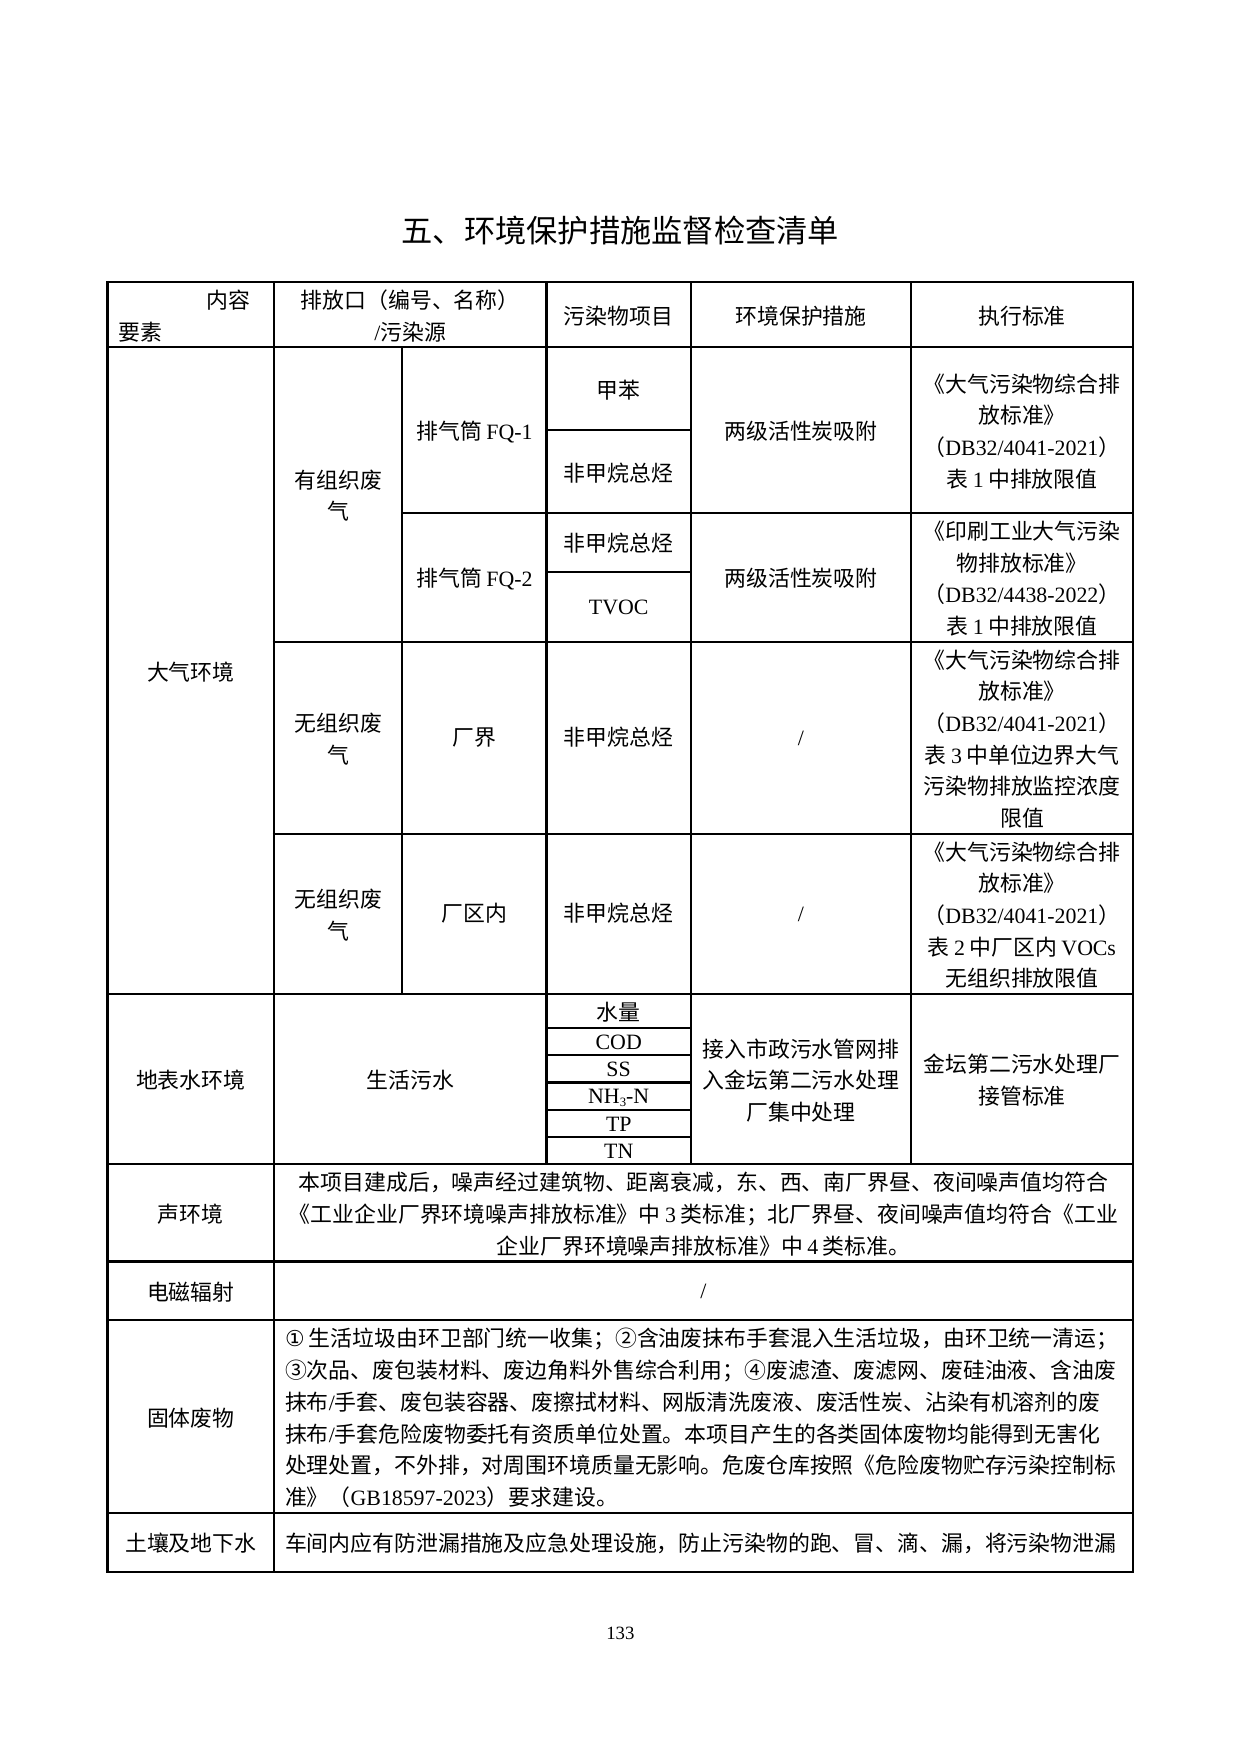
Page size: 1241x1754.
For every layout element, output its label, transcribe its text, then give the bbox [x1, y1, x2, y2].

table_cell 声环境 [109, 1165, 273, 1260]
table_cell 地表水环境 [109, 995, 273, 1163]
table_cell 排气筒FQ-2 [403, 514, 545, 641]
table_cell 排气筒FQ-1 [403, 348, 545, 512]
table_cell 本项目建成后，噪声经过建筑物、距离衰减，东、西、南厂界昼、夜间噪声值均符合《工业企业厂界环境噪声排放标准》中3类标准；北厂界昼、夜间噪声值均符合《工业企业厂界环境噪声排放标准》中4类标准。 [275, 1165, 1132, 1260]
table_cell COD [548, 1029, 690, 1054]
table_header 排放口（编号、名称） /污染源 [275, 283, 545, 346]
table_header 污染物项目 [548, 283, 690, 346]
table_cell TVOC [548, 573, 690, 641]
table_cell 《印刷工业大气污染物排放标准》（DB32/4438-2022）表1中排放限值 [912, 514, 1132, 641]
table_cell / [692, 643, 910, 833]
table_cell ①生活垃圾由环卫部门统一收集；②含油废抹布手套混入生活垃圾，由环卫统一清运；③次品、废包装材料、废边角料外售综合利用；④废滤渣、废滤网、废硅油液、含油废抹布/手套、废包装容器、废擦拭材料、网版清洗废液、废活性炭、沾染有机溶剂的废抹布/手套危险废物委托有资质单位处置。本项目产生的各类固体废物均能得到无害化处理处置，不外排，对周围环境质量无影响。危废仓库按照《危险废物贮存污染控制标准》（GB18597-2023）要求建设。 [275, 1321, 1132, 1512]
table_cell 金坛第二污水处理厂接管标准 [912, 995, 1132, 1163]
table_cell 非甲烷总烃 [548, 835, 690, 993]
table_cell 非甲烷总烃 [548, 514, 690, 571]
table_cell 《大气污染物综合排放标准》（DB32/4041-2021）表3中单位边界大气污染物排放监控浓度限值 [912, 643, 1132, 833]
table_cell 土壤及地下水 污染防治措施 [109, 1514, 273, 1571]
table_cell NH3-N [548, 1084, 690, 1109]
table_header 执行标准 [912, 283, 1132, 346]
table_cell 两级活性炭吸附 [692, 514, 910, 641]
table_cell 接入市政污水管网排入金坛第二污水处理厂集中处理 [692, 995, 910, 1163]
table_cell 生活污水 [275, 995, 545, 1163]
table_header 内容 要素 [109, 283, 273, 346]
table_cell 《大气污染物综合排放标准》（DB32/4041-2021）表2中厂区内VOCs无组织排放限值 [912, 835, 1132, 993]
table_cell 厂区内 [403, 835, 545, 993]
table_cell 两级活性炭吸附 [692, 348, 910, 512]
table_header 环境保护措施 [692, 283, 910, 346]
table_cell TN [548, 1138, 690, 1163]
table_cell 《大气污染物综合排放标准》（DB32/4041-2021）表1中排放限值 [912, 348, 1132, 512]
table_cell 非甲烷总烃 [548, 643, 690, 833]
table_cell 有组织废气 [275, 348, 401, 641]
table_cell 大气环境 [109, 348, 273, 993]
table_cell 水量 [548, 995, 690, 1027]
table_cell 非甲烷总烃 [548, 431, 690, 512]
table_cell 无组织废气 [275, 643, 401, 833]
table_cell TP [548, 1111, 690, 1136]
table_cell / [275, 1263, 1132, 1319]
table_cell / [692, 835, 910, 993]
table_cell 固体废物 [109, 1321, 273, 1512]
table_cell 电磁辐射 [109, 1263, 273, 1319]
table_cell 甲苯 [548, 348, 690, 429]
table_cell 厂界 [403, 643, 545, 833]
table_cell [275, 1514, 1132, 1571]
text 五、环境保护措施监督检查清单 [159, 206, 1081, 252]
table_cell 无组织废气 [275, 835, 401, 993]
table_cell SS [548, 1056, 690, 1081]
